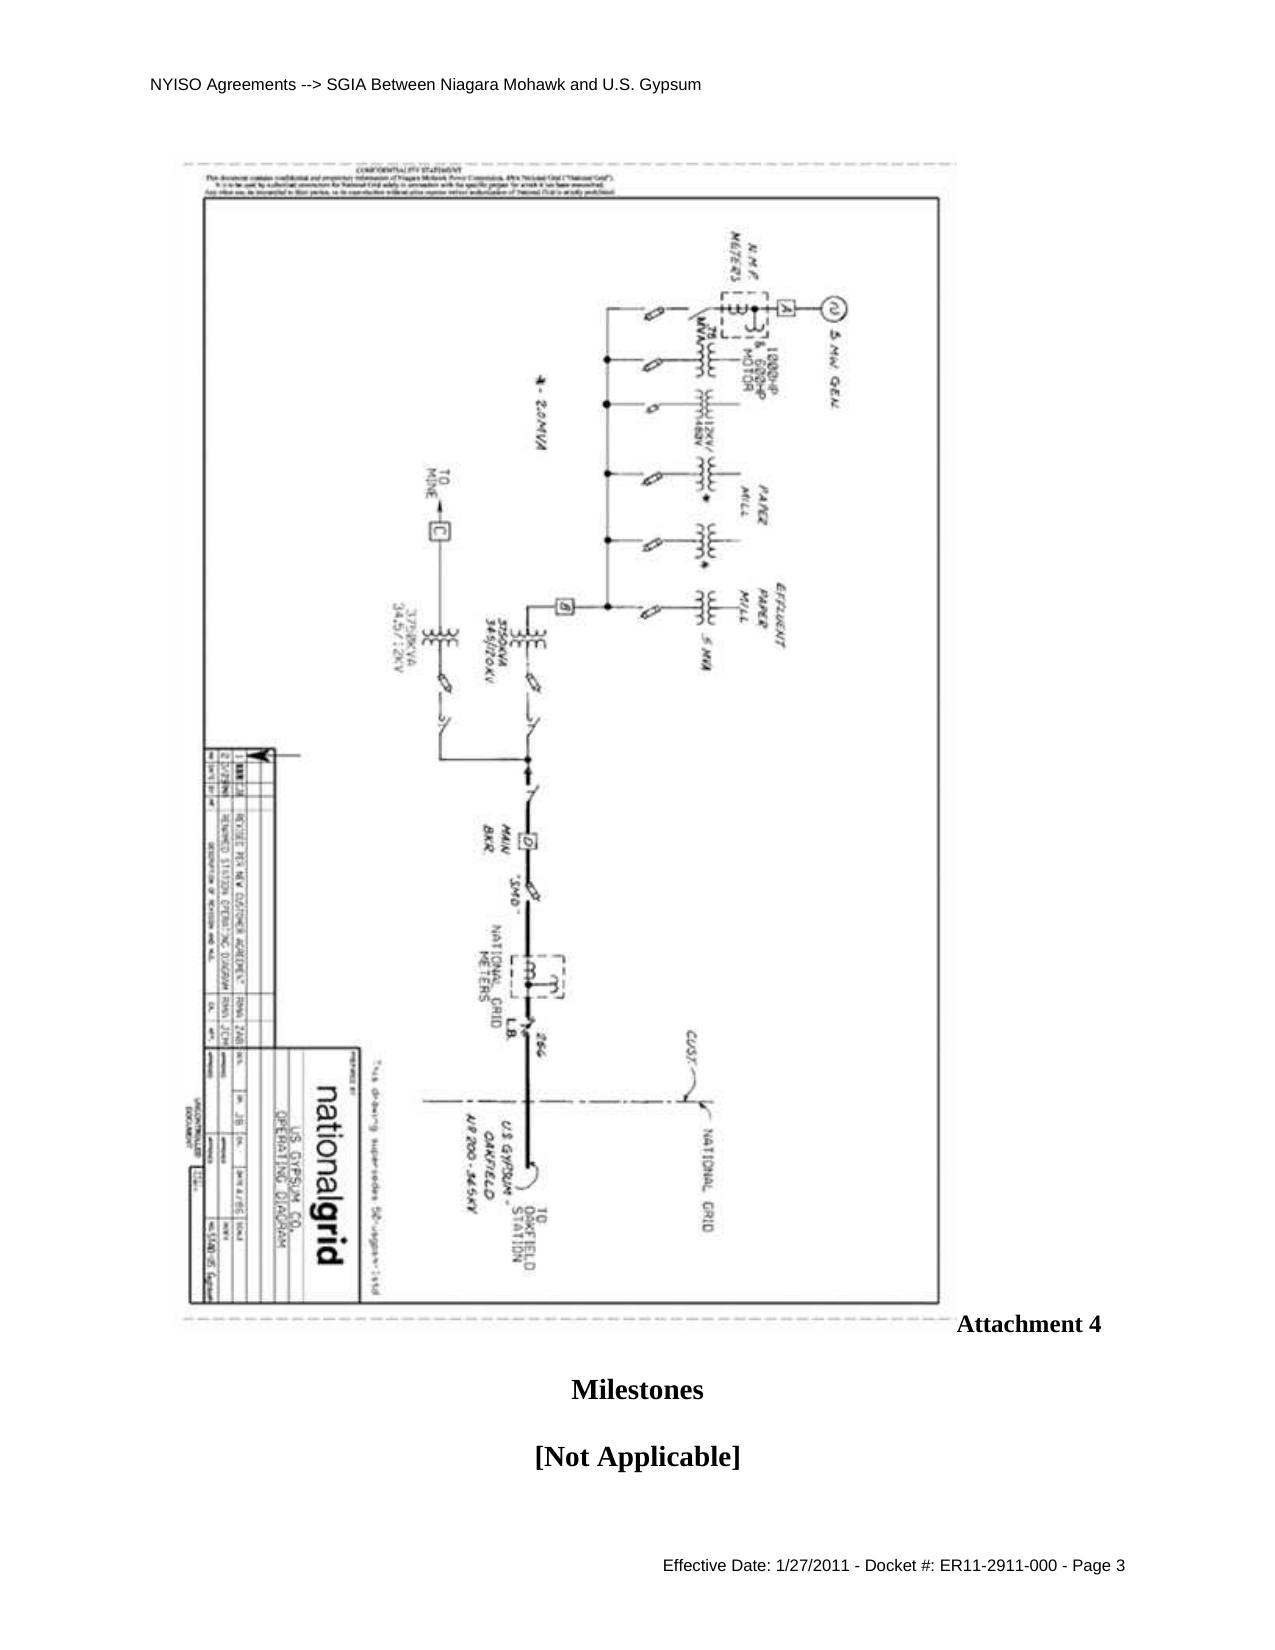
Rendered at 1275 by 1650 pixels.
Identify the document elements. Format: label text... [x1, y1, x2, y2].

picture [173, 149, 957, 1333]
text Milestones [150, 1372, 1125, 1405]
text [Not Applicable] [150, 1439, 1125, 1472]
